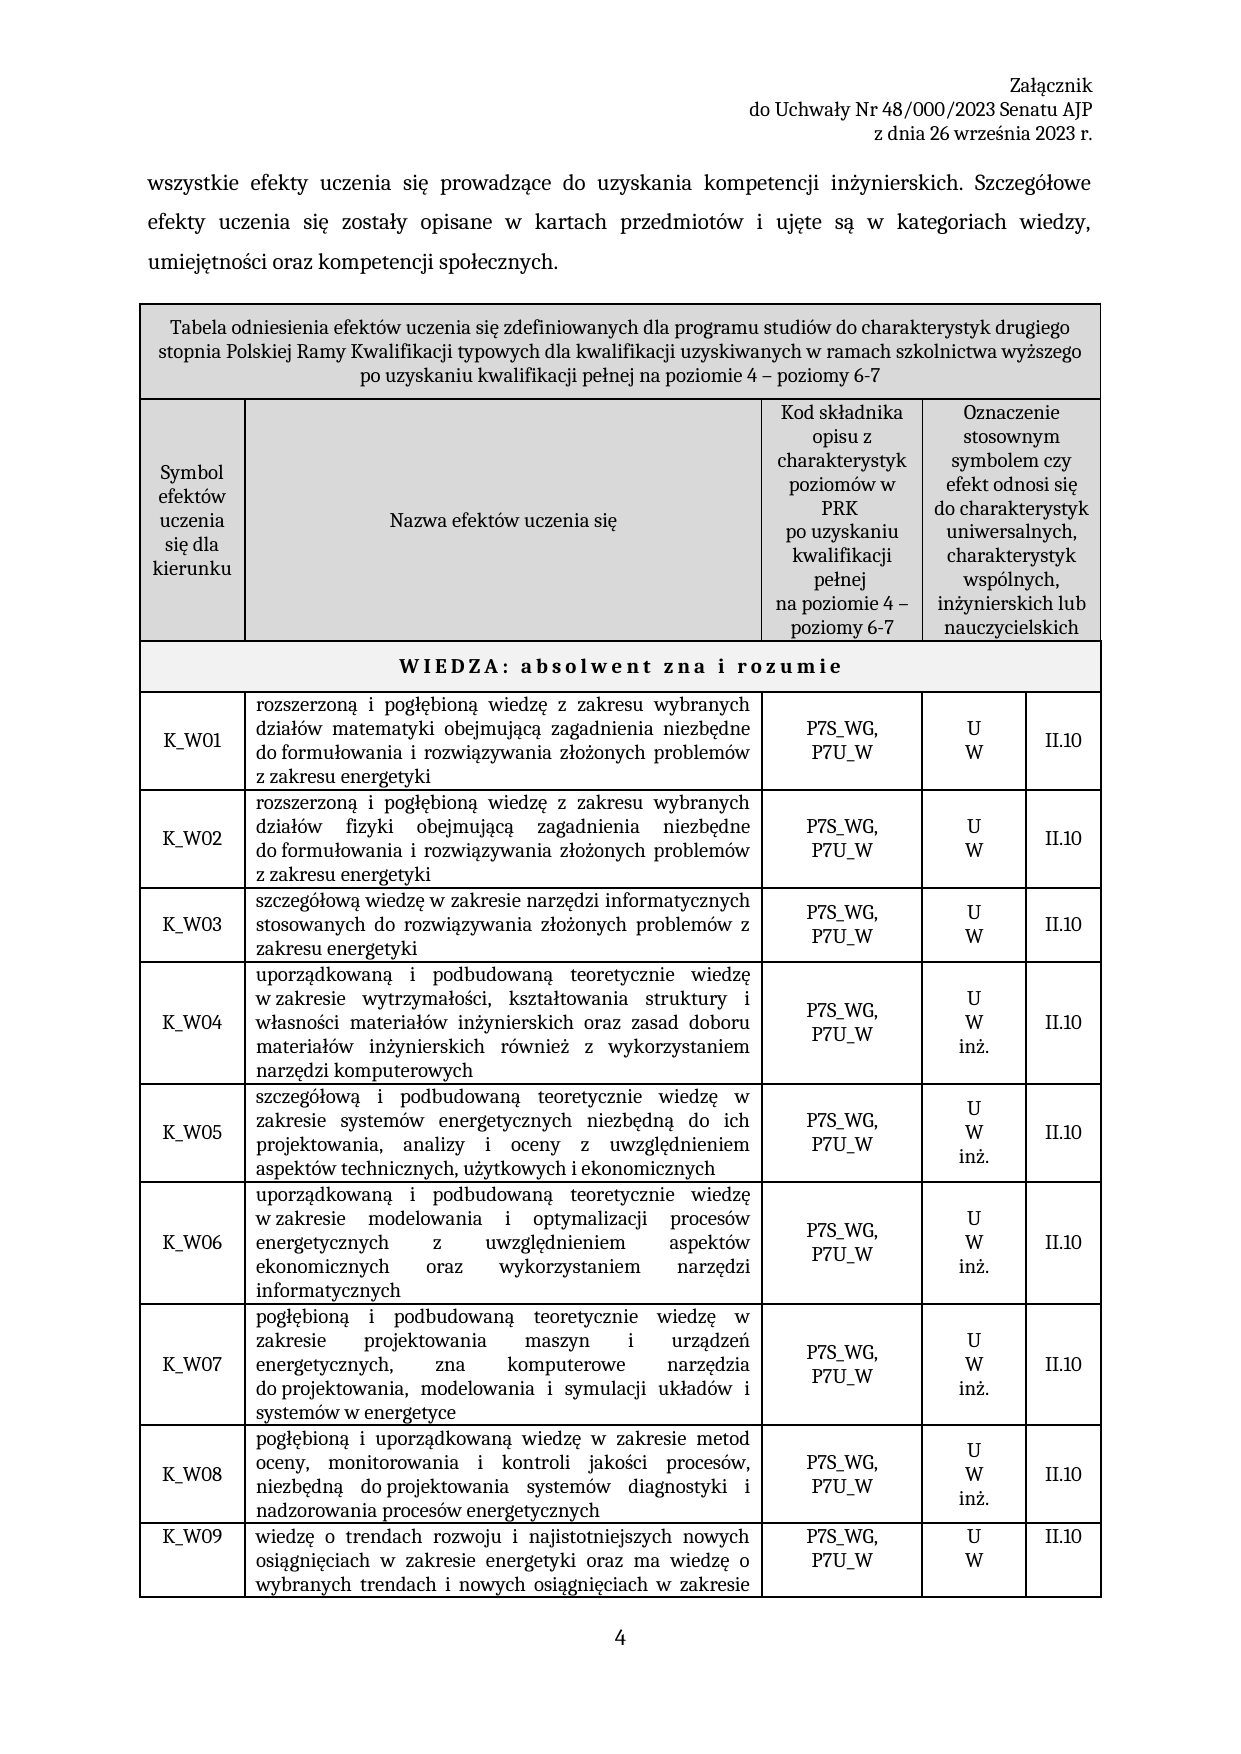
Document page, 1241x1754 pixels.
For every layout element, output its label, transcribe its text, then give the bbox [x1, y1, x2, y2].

table_cell Oznaczenie stosownym symbolem czy efekt odnosi się do charakterystyk uniwersalnych, charakterystyk wspólnych, inżynierskich lub nauczycielskich [923, 400, 1100, 640]
table_cell WIEDZA: absolwent zna i rozumie [141, 642, 1100, 691]
table_cell K_W04 [141, 963, 244, 1083]
table_cell P7S_WG, P7U_W [763, 889, 921, 961]
table_cell U W [923, 693, 1025, 789]
table_cell P7S_WG, P7U_W [763, 693, 921, 789]
table_cell pogłębioną i podbudowaną teoretycznie wiedzę w zakresie projektowania maszyn i urządzeń energetycznych, zna komputerowe narzędzia do projektowania, modelowania i symulacji układów i systemów w energetyce [246, 1305, 761, 1424]
table_cell II.10 [1027, 963, 1100, 1083]
table_cell rozszerzoną i pogłębioną wiedzę z zakresu wybranych działów fizyki obejmującą zagadnienia niezbędne do formułowania i rozwiązywania złożonych problemów z zakresu energetyki [246, 791, 761, 887]
table_cell P7S_WG, P7U_W [763, 1085, 921, 1181]
table_cell szczegółową i podbudowaną teoretycznie wiedzę w zakresie systemów energetycznych niezbędną do ich projektowania, analizy i oceny z uwzględnieniem aspektów technicznych, użytkowych i ekonomicznych [246, 1085, 761, 1181]
table_cell U W inż. [923, 1085, 1025, 1181]
table_cell rozszerzoną i pogłębioną wiedzę z zakresu wybranych działów matematyki obejmującą zagadnienia niezbędne do formułowania i rozwiązywania złożonych problemów z zakresu energetyki [246, 693, 761, 789]
table_cell K_W08 [141, 1426, 244, 1522]
table_cell Kod składnika opisu z charakterystyk poziomów w PRK po uzyskaniu kwalifikacji pełnej na poziomie 4 – poziomy 6-7 [762, 400, 922, 640]
table_cell Nazwa efektów uczenia się [246, 400, 761, 640]
table_header Tabela odniesienia efektów uczenia się zdefiniowanych dla programu studiów do charakterystyk drugiego stopnia Polskiej Ramy Kwalifikacji typowych dla kwalifikacji uzyskiwanych w ramach szkolnictwa wyższego po uzyskaniu kwalifikacji pełnej na poziomie 4 – poziomy 6-7 [141, 305, 1100, 398]
table_cell P7S_WG, P7U_W [763, 791, 921, 887]
table_cell K_W02 [141, 791, 244, 887]
table_cell P7S_WG, P7U_W [763, 1183, 921, 1302]
table_cell U W [923, 889, 1025, 961]
table_cell P7S_WG, P7U_W [763, 963, 921, 1083]
table_cell II.10 [1027, 1085, 1100, 1181]
table_cell P7S_WG, P7U_W [763, 1426, 921, 1522]
table_cell II.10 [1027, 1183, 1100, 1302]
table_cell K_W09 [141, 1524, 244, 1596]
table_cell Symbol efektów uczenia się dla kierunku [141, 400, 244, 640]
table_cell II.10 [1027, 889, 1100, 961]
table_cell uporządkowaną i podbudowaną teoretycznie wiedzę w zakresie modelowania i optymalizacji procesów energetycznych z uwzględnieniem aspektów ekonomicznych oraz wykorzystaniem narzędzi informatycznych [246, 1183, 761, 1302]
table_cell U W inż. [923, 1183, 1025, 1302]
table_cell K_W01 [141, 693, 244, 789]
table_cell U W inż. [923, 1426, 1025, 1522]
table_cell K_W07 [141, 1305, 244, 1424]
table_cell II.10 [1027, 1426, 1100, 1522]
table_cell II.10 [1027, 693, 1100, 789]
table_cell U W inż. [923, 963, 1025, 1083]
table_cell II.10 [1027, 1524, 1100, 1596]
table_cell szczegółową wiedzę w zakresie narzędzi informatycznych stosowanych do rozwiązywania złożonych problemów z zakresu energetyki [246, 889, 761, 961]
table_cell U W [923, 1524, 1025, 1596]
table_cell pogłębioną i uporządkowaną wiedzę w zakresie metod oceny, monitorowania i kontroli jakości procesów, niezbędną do projektowania systemów diagnostyki i nadzorowania procesów energetycznych [246, 1426, 761, 1522]
table_cell P7S_WG, P7U_W [763, 1524, 921, 1596]
table_cell K_W05 [141, 1085, 244, 1181]
table_cell uporządkowaną i podbudowaną teoretycznie wiedzę w zakresie wytrzymałości, kształtowania struktury i własności materiałów inżynierskich oraz zasad doboru materiałów inżynierskich również z wykorzystaniem narzędzi komputerowych [246, 963, 761, 1083]
table_cell U W [923, 791, 1025, 887]
table_cell U W inż. [923, 1305, 1025, 1424]
table_cell II.10 [1027, 1305, 1100, 1424]
table_cell II.10 [1027, 791, 1100, 887]
table_cell K_W06 [141, 1183, 244, 1302]
table_cell K_W03 [141, 889, 244, 961]
table_cell P7S_WG, P7U_W [763, 1305, 921, 1424]
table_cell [246, 1524, 761, 1596]
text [148, 170, 1092, 275]
